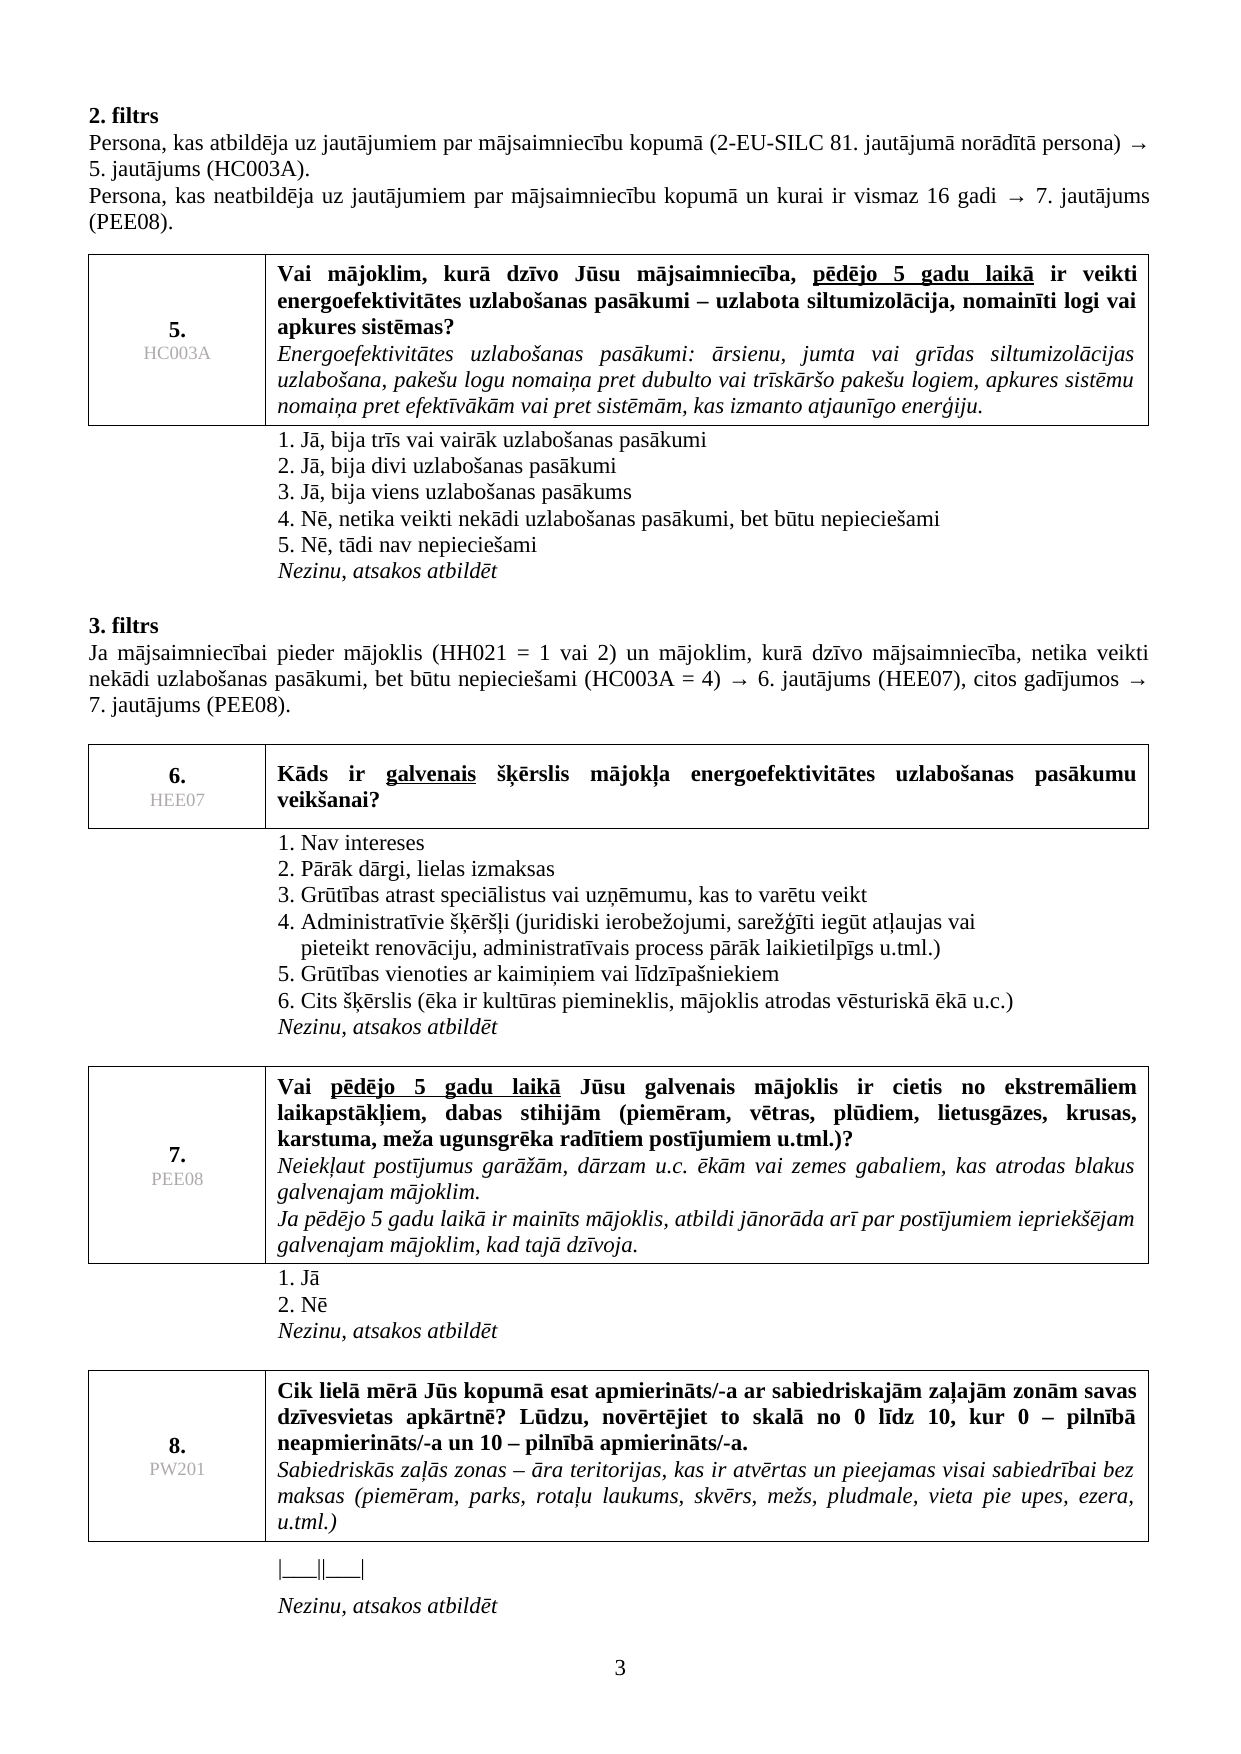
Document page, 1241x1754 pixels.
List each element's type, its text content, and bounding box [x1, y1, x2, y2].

text 2. Pārāk dārgi, lielas izmaksas [278, 855, 1152, 881]
text 1. Jā [278, 1264, 1152, 1291]
table_header 8. PW201 [89, 1371, 265, 1541]
text Nezinu, atsakos atbildēt [278, 557, 1152, 584]
table_header Cik lielā mērā Jūs kopumā esat apmierināts/-a ar sabiedriskajām zaļajām zonām savas dzīvesvietas apkārtnē? Lūdzu, novērtējiet to skalā no 0 līdz 10, kur 0 – pilnībā neapmierināts/-a un 10 – pilnībā apmierināts/-a. Sabiedriskās zaļās zonas – āra teritorijas, kas ir atvērtas un pieejamas visai sabiedrībai bez maksas (piemēram, parks, rotaļu laukums, skvērs, mežs, pludmale, vieta pie upes, ezera, u.tml.) [266, 1371, 1148, 1541]
text 3. filtrs [89, 612, 1152, 639]
text 1. Jā, bija trīs vai vairāk uzlabošanas pasākumi [278, 426, 1152, 452]
text Nezinu, atsakos atbildēt [278, 1592, 1152, 1618]
table_header 7. PEE08 [89, 1067, 265, 1263]
table_header Vai mājoklim, kurā dzīvo Jūsu mājsaimniecība, pēdējo 5 gadu laikā ir veikti energoefektivitātes uzlabošanas pasākumi – uzlabota siltumizolācija, nomainīti logi vai apkures sistēmas? Energoefektivitātes uzlabošanas pasākumi: ārsienu, jumta vai grīdas siltumizolācijas uzlabošana, pakešu logu nomaiņa pret dubulto vai trīskāršo pakešu logiem, apkures sistēmu nomaiņa pret efektīvākām vai pret sistēmām, kas izmanto atjaunīgo enerģiju. [266, 255, 1148, 424]
text Nezinu, atsakos atbildēt [278, 1317, 1152, 1343]
table_header Vai pēdējo 5 gadu laikā Jūsu galvenais mājoklis ir cietis no ekstremāliem laikapstākļiem, dabas stihijām (piemēram, vētras, plūdiem, lietusgāzes, krusas, karstuma, meža ugunsgrēka radītiem postījumiem u.tml.)? Neiekļaut postījumus garāžām, dārzam u.c. ēkām vai zemes gabaliem, kas atrodas blakus galvenajam mājoklim. Ja pēdējo 5 gadu laikā ir mainīts mājoklis, atbildi jānorāda arī par postījumiem iepriekšējam galvenajam mājoklim, kad tajā dzīvoja. [266, 1067, 1148, 1263]
text Persona, kas atbildēja uz jautājumiem par mājsaimniecību kopumā (2-EU-SILC 81. jautājumā norādītā persona) → 5. jautājums (HC003A). [89, 129, 1152, 182]
text Ja mājsaimniecībai pieder mājoklis (HH021 = 1 vai 2) un mājoklim, kurā dzīvo mājsaimniecība, netika veikti nekādi uzlabošanas pasākumi, bet būtu nepieciešami (HC003A = 4) → 6. jautājums (HEE07), citos gadījumos → 7. jautājums (PEE08). [89, 639, 1152, 718]
text 3. Jā, bija viens uzlabošanas pasākums [278, 478, 1152, 505]
text 1. Nav intereses [278, 829, 1152, 855]
text 2. filtrs [89, 103, 1152, 129]
table_header 6. HEE07 [89, 745, 265, 828]
text |___||___| [278, 1554, 1152, 1580]
table_header 5. HC003A [89, 255, 265, 424]
table_header Kāds ir galvenais šķērslis mājokļa energoefektivitātes uzlabošanas pasākumu veikšanai? [266, 745, 1148, 828]
text 5. Nē, tādi nav nepieciešami [278, 531, 1152, 557]
text 2. Jā, bija divi uzlabošanas pasākumi [278, 452, 1152, 478]
text 3. Grūtības atrast speciālistus vai uzņēmumu, kas to varētu veikt [278, 881, 1152, 908]
text 6. Cits šķērslis (ēka ir kultūras piemineklis, mājoklis atrodas vēsturiskā ēkā u.c.) [278, 987, 1152, 1013]
text Nezinu, atsakos atbildēt [278, 1013, 1152, 1039]
text 4. Administratīvie šķēršļi (juridiski ierobežojumi, sarežģīti iegūt atļaujas vai pieteikt renovāciju, administratīvais process pārāk laikietilpīgs u.tml.) [278, 908, 1152, 960]
text Persona, kas neatbildēja uz jautājumiem par mājsaimniecību kopumā un kurai ir vismaz 16 gadi → 7. jautājums (PEE08). [89, 182, 1152, 234]
text 5. Grūtības vienoties ar kaimiņiem vai līdzīpašniekiem [278, 960, 1152, 987]
text 4. Nē, netika veikti nekādi uzlabošanas pasākumi, bet būtu nepieciešami [278, 505, 1152, 531]
text 2. Nē [278, 1291, 1152, 1317]
